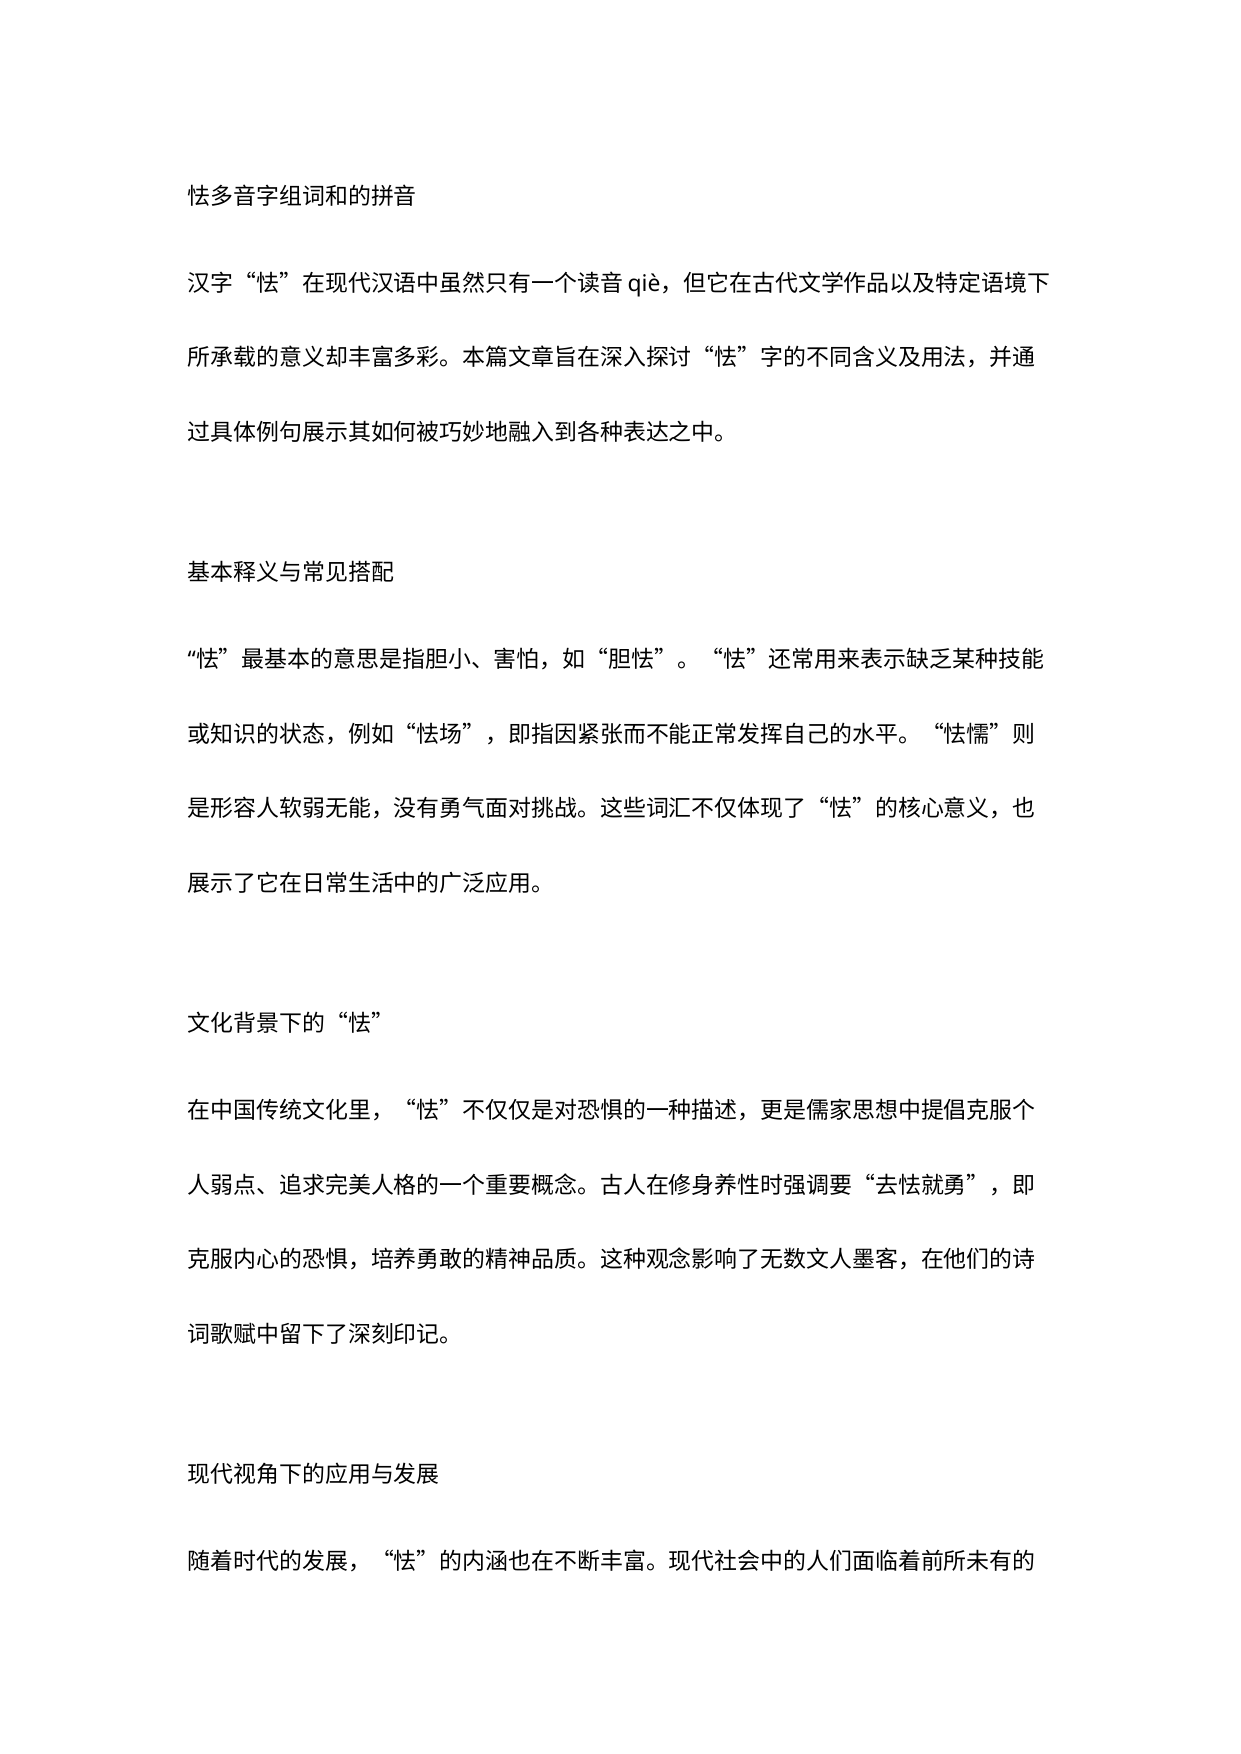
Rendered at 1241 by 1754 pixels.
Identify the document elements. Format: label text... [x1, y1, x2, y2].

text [187, 1527, 1053, 1592]
text 基本释义与常见搭配 [187, 538, 1053, 603]
text 汉字“怯”在现代汉语中虽然只有一个读音qiè，但它在古代文学作品以及特定语境下所承载的意义却丰富多彩。本篇文章旨在深入探讨“怯”字的不同含义及用法，并通过具体例句展示其如何被巧妙地融入到各种表达之中。 [187, 248, 1053, 463]
text 在中国传统文化里，“怯”不仅仅是对恐惧的一种描述，更是儒家思想中提倡克服个人弱点、追求完美人格的一个重要概念。古人在修身养性时强调要“去怯就勇”，即克服内心的恐惧，培养勇敢的精神品质。这种观念影响了无数文人墨客，在他们的诗词歌赋中留下了深刻印记。 [187, 1076, 1053, 1365]
text 现代视角下的应用与发展 [187, 1440, 1053, 1505]
text “怯”最基本的意思是指胆小、害怕，如“胆怯”。“怯”还常用来表示缺乏某种技能或知识的状态，例如“怯场”，即指因紧张而不能正常发挥自己的水平。“怯懦”则是形容人软弱无能，没有勇气面对挑战。这些词汇不仅体现了“怯”的核心意义，也展示了它在日常生活中的广泛应用。 [187, 625, 1053, 914]
text 怯多音字组词和的拼音 [187, 162, 1053, 227]
text 文化背景下的“怯” [187, 989, 1053, 1054]
